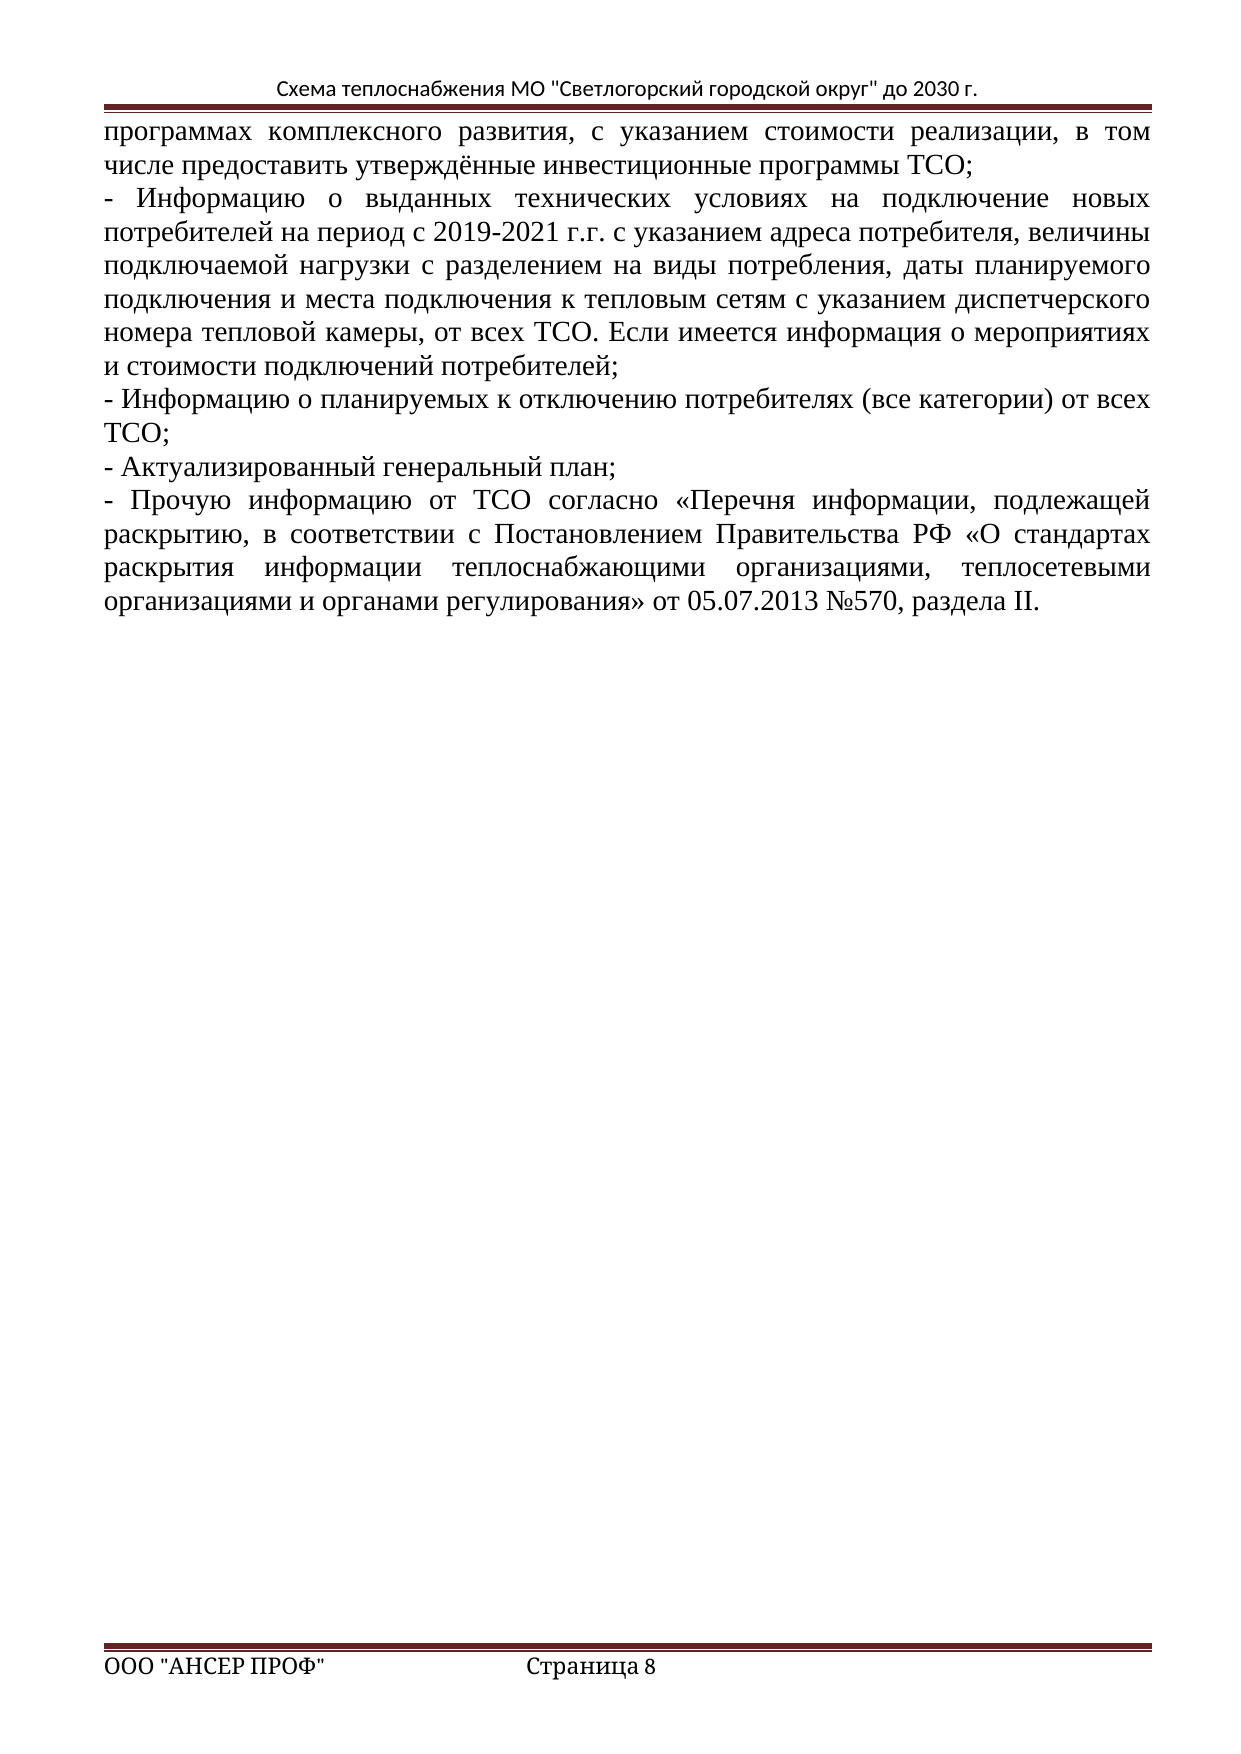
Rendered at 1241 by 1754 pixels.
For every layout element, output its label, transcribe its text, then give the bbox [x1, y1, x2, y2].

text - Информацию о планируемых к отключению потребителях (все категории) от всех ТСО; [103, 382, 1152, 449]
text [103, 113, 1152, 180]
text - Прочую информацию от ТСО согласно «Перечня информации, подлежащей раскрытию, в соответствии с Постановлением Правительства РФ «О стандартах раскрытия информации теплоснабжающими организациями, теплосетевыми организациями и органами регулирования» от 05.07.2013 №570, раздела II. [103, 482, 1152, 616]
text - Информацию о выданных технических условиях на подключение новых потребителей на период с 2019-2021 г.г. с указанием адреса потребителя, величины подключаемой нагрузки с разделением на виды потребления, даты планируемого подключения и места подключения к тепловым сетям с указанием диспетчерского номера тепловой камеры, от всех ТСО. Если имеется информация о мероприятиях и стоимости подключений потребителей; [103, 180, 1152, 382]
text - Актуализированный генеральный план; [103, 449, 1152, 482]
